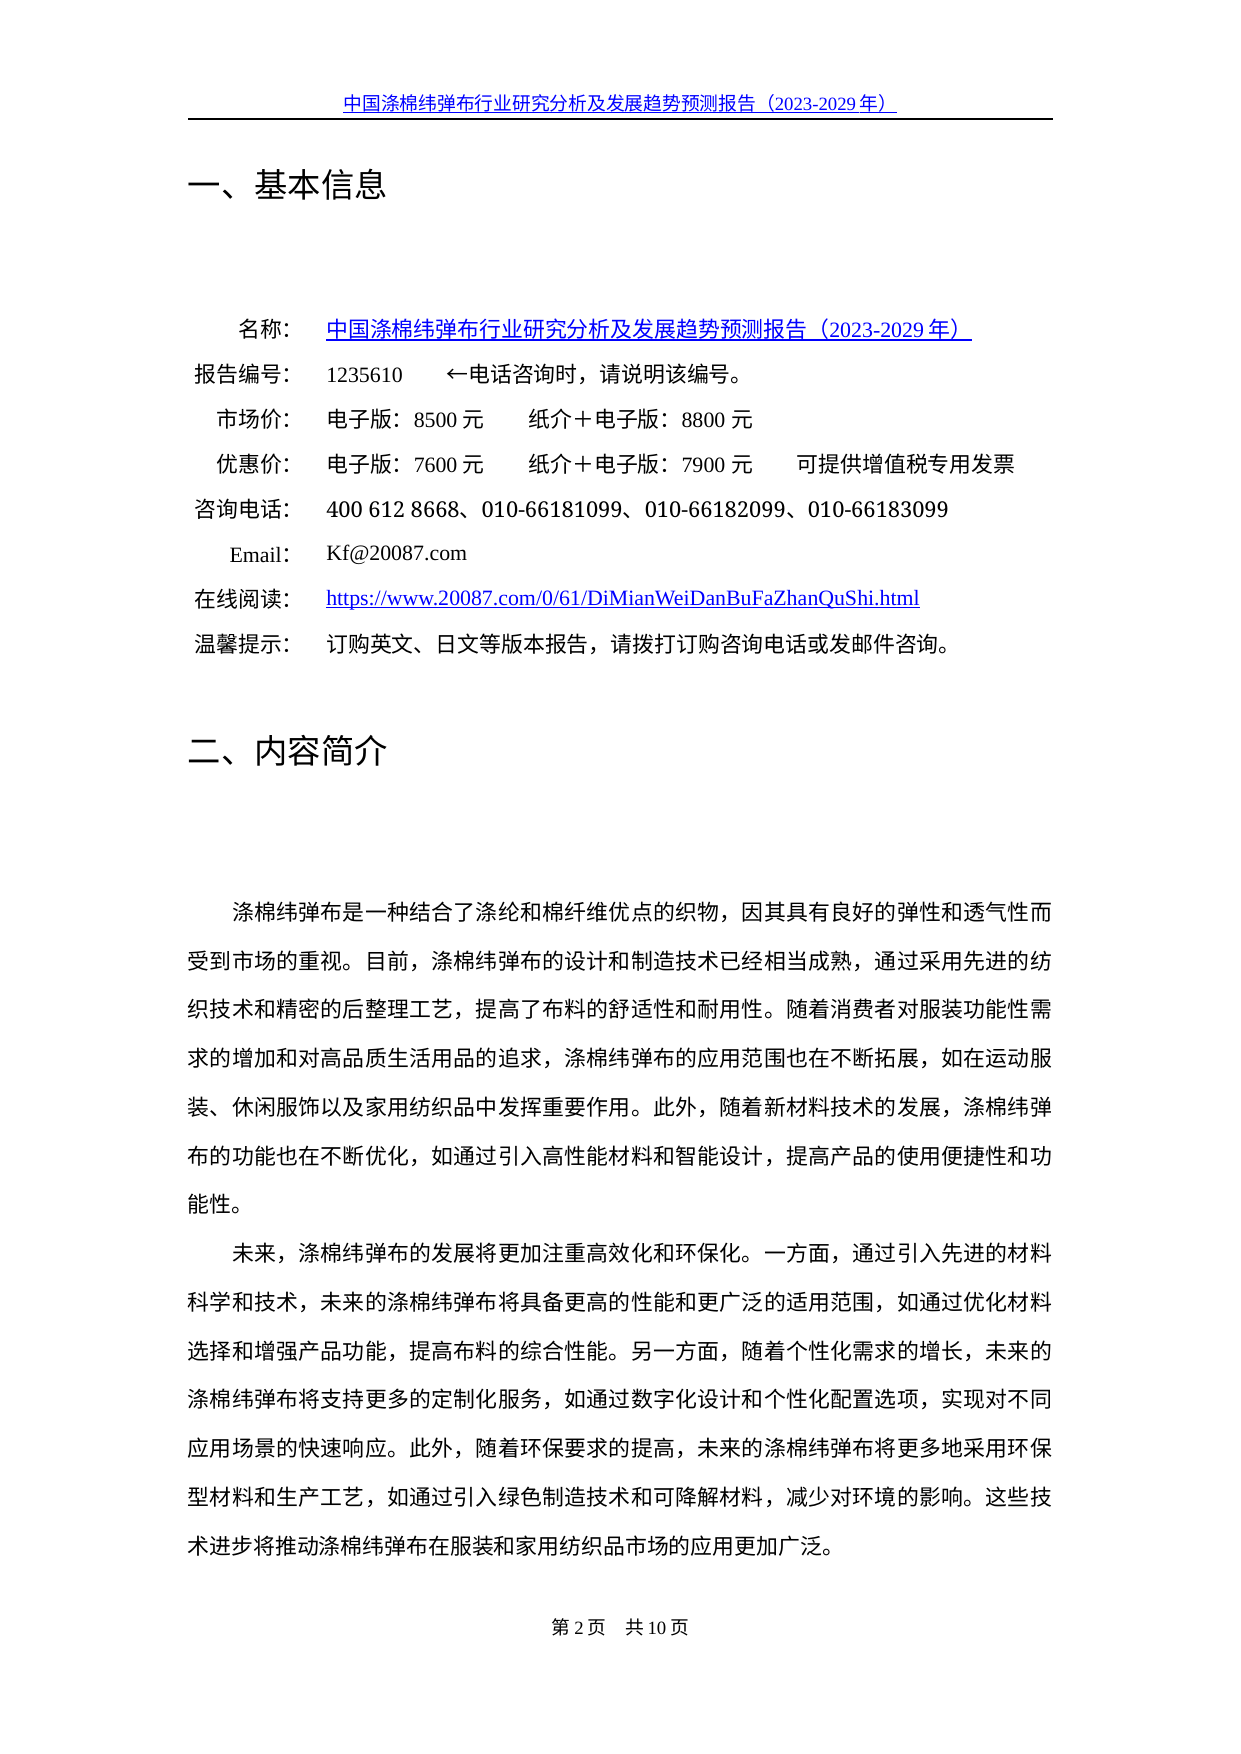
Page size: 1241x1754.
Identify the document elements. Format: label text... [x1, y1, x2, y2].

table_cell Email： [167, 537, 315, 582]
table_cell 1235610 ←电话咨询时，请说明该编号。 [315, 357, 1073, 402]
table_cell 400 612 8668、010-66181099、010-66182099、010-66183099 [315, 492, 1073, 537]
title 一、基本信息 [187, 150, 1053, 215]
table_cell 订购英文、日文等版本报告，请拨打订购咨询电话或发邮件咨询。 [315, 627, 1073, 672]
table_header 名称： [167, 312, 315, 357]
table_cell 咨询电话： [167, 492, 315, 537]
table_cell 在线阅读： [167, 582, 315, 627]
table_cell 优惠价： [167, 447, 315, 492]
table_cell 电子版：8500 元 纸介＋电子版：8800 元 [315, 402, 1073, 447]
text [187, 894, 1053, 1561]
title 二、内容简介 [187, 717, 1053, 782]
table_header 中国涤棉纬弹布行业研究分析及发展趋势预测报告（2023-2029年） [315, 312, 1073, 357]
table_cell Kf@20087.com [315, 537, 1073, 582]
table_cell 温馨提示： [167, 627, 315, 672]
table_cell 电子版：7600 元 纸介＋电子版：7900 元 可提供增值税专用发票 [315, 447, 1073, 492]
table_cell [315, 582, 1073, 627]
table_cell 市场价： [167, 402, 315, 447]
table_cell 报告编号： [167, 357, 315, 402]
